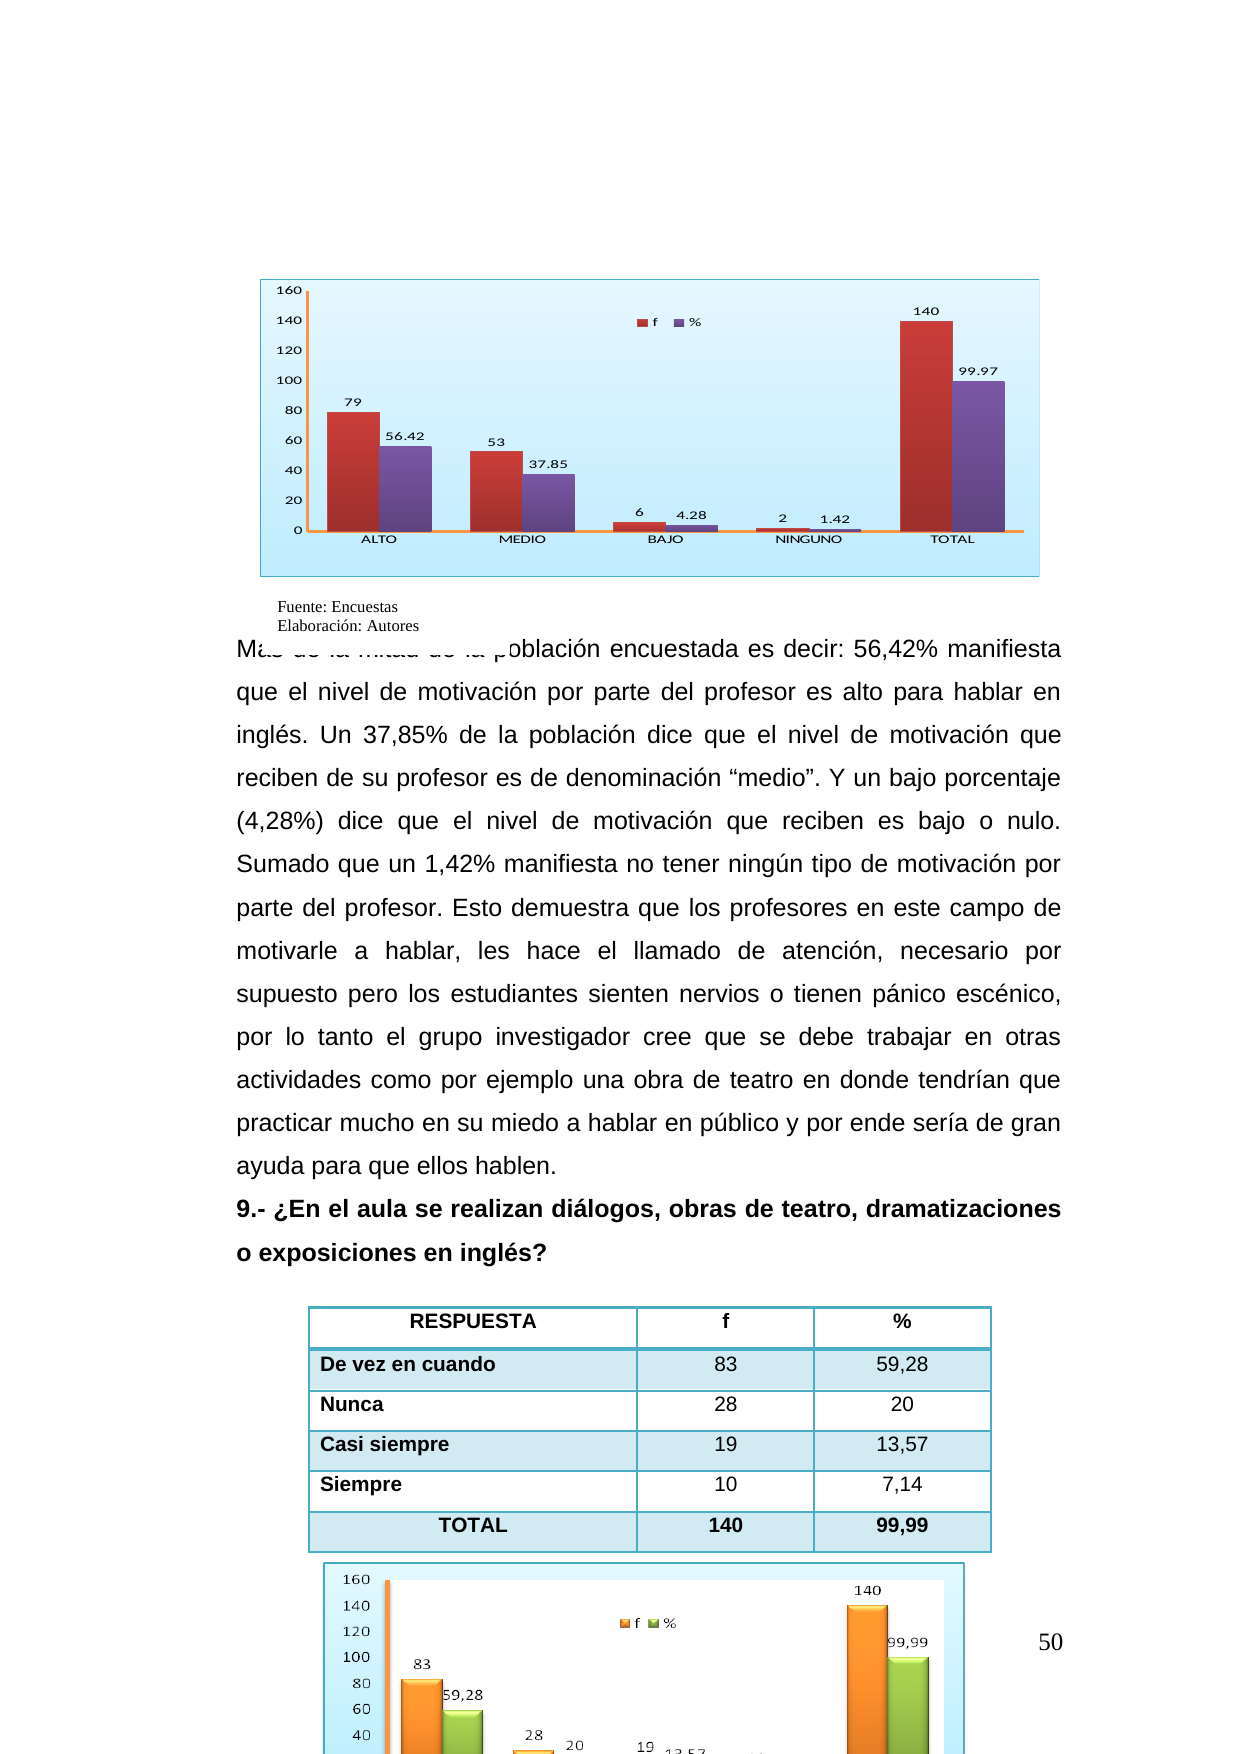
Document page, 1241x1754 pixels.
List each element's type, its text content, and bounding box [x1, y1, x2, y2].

table_cell 28 [638, 1392, 813, 1430]
table_cell Nunca [310, 1392, 636, 1430]
table_cell 59,28 [815, 1351, 990, 1389]
table_cell 20 [815, 1392, 990, 1430]
table_cell 99,99 [815, 1513, 990, 1551]
table_header f [638, 1309, 813, 1347]
table_cell 19 [638, 1432, 813, 1470]
table_cell 83 [638, 1351, 813, 1389]
table_cell Siempre [310, 1472, 636, 1511]
table_cell Casi siempre [310, 1432, 636, 1470]
table_cell De vez en cuando [310, 1351, 636, 1389]
table_header % [815, 1309, 990, 1347]
table_cell 13,57 [815, 1432, 990, 1470]
text 9.- ¿En el aula se realizan diálogos, obras de teatro, dramatizaciones o exposiciones en inglés? [236, 1194, 1063, 1266]
table_header RESPUESTA [310, 1309, 636, 1347]
text Más de la mitad de la población encuestada es decir: 56,42% manifiesta que el nivel de motivación por parte del profesor es alto para hablar en inglés. Un 37,85% de la población dice que el nivel de motivación que reciben de su profesor es de denominación “medio”. Y un bajo porcentaje (4,28%) dice que el nivel de motivación que reciben es bajo o nulo. Sumado que un 1,42% manifiesta no tener ningún tipo de motivación por parte del profesor. Esto demuestra que los profesores en este campo de motivarle a hablar, les hace el llamado de atención, necesario por supuesto pero los estudiantes sienten nervios o tienen pánico escénico, por lo tanto el grupo investigador cree que se debe trabajar en otras actividades como por ejemplo una obra de teatro en donde tendrían que practicar mucho en su miedo a hablar en público y por ende sería de gran ayuda para que ellos hablen. [236, 634, 1063, 1180]
table_cell 7,14 [815, 1472, 990, 1511]
picture [317, 1559, 970, 1754]
table_cell 10 [638, 1472, 813, 1511]
table_cell 140 [638, 1513, 813, 1551]
table_cell TOTAL [310, 1513, 636, 1551]
